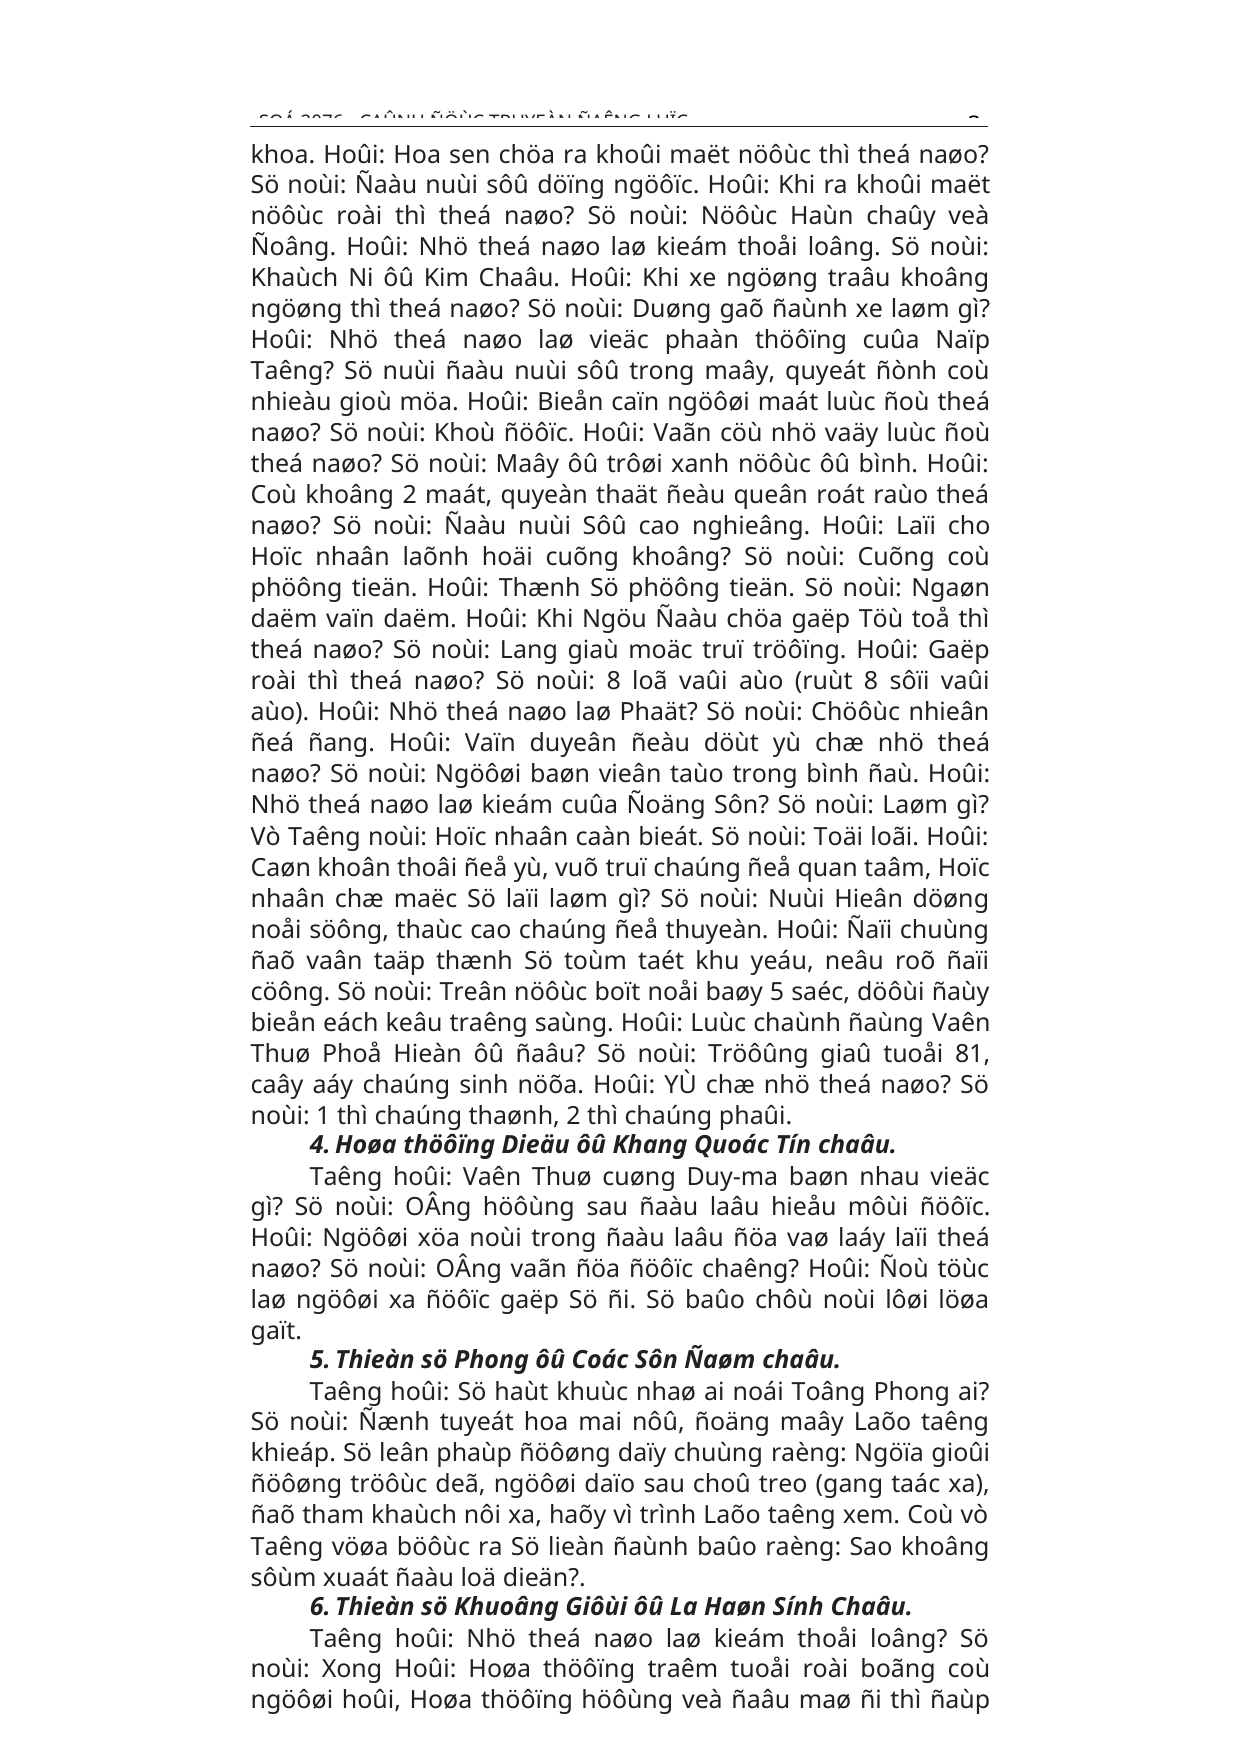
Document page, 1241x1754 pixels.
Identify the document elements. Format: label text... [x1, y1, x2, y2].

subtitle Hoøa thöôïng Dieäu ôû Khang Quoác Tín chaâu. [309, 1132, 1092, 1159]
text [250, 1623, 990, 1716]
text khoa. Hoûi: Hoa sen chöa ra khoûi maët nöôùc thì theá naøo? Sö noùi: Ñaàu nuùi sôû döïng ngöôïc. Hoûi: Khi ra khoûi maët nöôùc roài thì theá naøo? Sö noùi: Nöôùc Haùn chaûy veà Ñoâng. Hoûi: Nhö theá naøo laø kieám thoåi loâng. Sö noùi: Khaùch Ni ôû Kim Chaâu. Hoûi: Khi xe ngöøng traâu khoâng ngöøng thì theá naøo? Sö noùi: Duøng gaõ ñaùnh xe laøm gì? Hoûi: Nhö theá naøo laø vieäc phaàn thöôïng cuûa Naïp Taêng? Sö nuùi ñaàu nuùi sôû trong maây, quyeát ñònh coù nhieàu gioù möa. Hoûi: Bieån caïn ngöôøi maát luùc ñoù theá naøo? Sö noùi: Khoù ñöôïc. Hoûi: Vaãn cöù nhö vaäy luùc ñoù theá naøo? Sö noùi: Maây ôû trôøi xanh nöôùc ôû bình. Hoûi: Coù khoâng 2 maát, quyeàn thaät ñeàu queân roát raùo theá naøo? Sö noùi: Ñaàu nuùi Sôû cao nghieâng. Hoûi: Laïi cho Hoïc nhaân laõnh hoäi cuõng khoâng? Sö noùi: Cuõng coù phöông tieän. Hoûi: Thænh Sö phöông tieän. Sö noùi: Ngaøn daëm vaïn daëm. Hoûi: Khi Ngöu Ñaàu chöa gaëp Töù toå thì theá naøo? Sö noùi: Lang giaù moäc truï tröôïng. Hoûi: Gaëp roài thì theá naøo? Sö noùi: 8 loã vaûi aùo (ruùt 8 sôïi vaûi aùo). Hoûi: Nhö theá naøo laø Phaät? Sö noùi: Chöôùc nhieân ñeá ñang. Hoûi: Vaïn duyeân ñeàu döùt yù chæ nhö theá naøo? Sö noùi: Ngöôøi baøn vieân taùo trong bình ñaù. Hoûi: Nhö theá naøo laø kieám cuûa Ñoäng Sôn? Sö noùi: Laøm gì? Vò Taêng noùi: Hoïc nhaân caàn bieát. Sö noùi: Toäi loãi. Hoûi: Caøn khoân thoâi ñeå yù, vuõ truï chaúng ñeå quan taâm, Hoïc nhaân chæ maëc Sö laïi laøm gì? Sö noùi: Nuùi Hieân döøng noåi söông, thaùc cao chaúng ñeå thuyeàn. Hoûi: Ñaïi chuùng ñaõ vaân taäp thænh Sö toùm taét khu yeáu, neâu roõ ñaïi cöông. Sö noùi: Treân nöôùc boït noåi baøy 5 saéc, döôùi ñaùy bieån eách keâu traêng saùng. Hoûi: Luùc chaùnh ñaùng Vaên Thuø Phoå Hieàn ôû ñaâu? Sö noùi: Tröôûng giaû tuoåi 81, caây aáy chaúng sinh nöõa. Hoûi: YÙ chæ nhö theá naøo? Sö noùi: 1 thì chaúng thaønh, 2 thì chaúng phaûi. [250, 138, 990, 1132]
text Taêng hoûi: Sö haùt khuùc nhaø ai noái Toâng Phong ai? Sö noùi: Ñænh tuyeát hoa mai nôû, ñoäng maây Laõo taêng khieáp. Sö leân phaùp ñöôøng daïy chuùng raèng: Ngöïa gioûi ñöôøng tröôùc deã, ngöôøi daïo sau choû treo (gang taác xa), ñaõ tham khaùch nôi xa, haõy vì trình Laõo taêng xem. Coù vò Taêng vöøa böôùc ra Sö lieàn ñaùnh baûo raèng: Sao khoâng sôùm xuaát ñaàu loä dieän?. [250, 1376, 990, 1593]
subtitle Thieàn sö Phong ôû Coác Sôn Ñaøm chaâu. [309, 1346, 1092, 1374]
text Taêng hoûi: Vaên Thuø cuøng Duy-ma baøn nhau vieäc gì? Sö noùi: OÂng höôùng sau ñaàu laâu hieåu môùi ñöôïc. Hoûi: Ngöôøi xöa noùi trong ñaàu laâu ñöa vaø laáy laïi theá naøo? Sö noùi: OÂng vaãn ñöa ñöôïc chaêng? Hoûi: Ñoù töùc laø ngöôøi xa ñöôïc gaëp Sö ñi. Sö baûo chôù noùi lôøi löøa gaït. [250, 1160, 990, 1346]
subtitle Thieàn sö Khuoâng Giôùi ôû La Haøn Sính Chaâu. [309, 1593, 1092, 1622]
